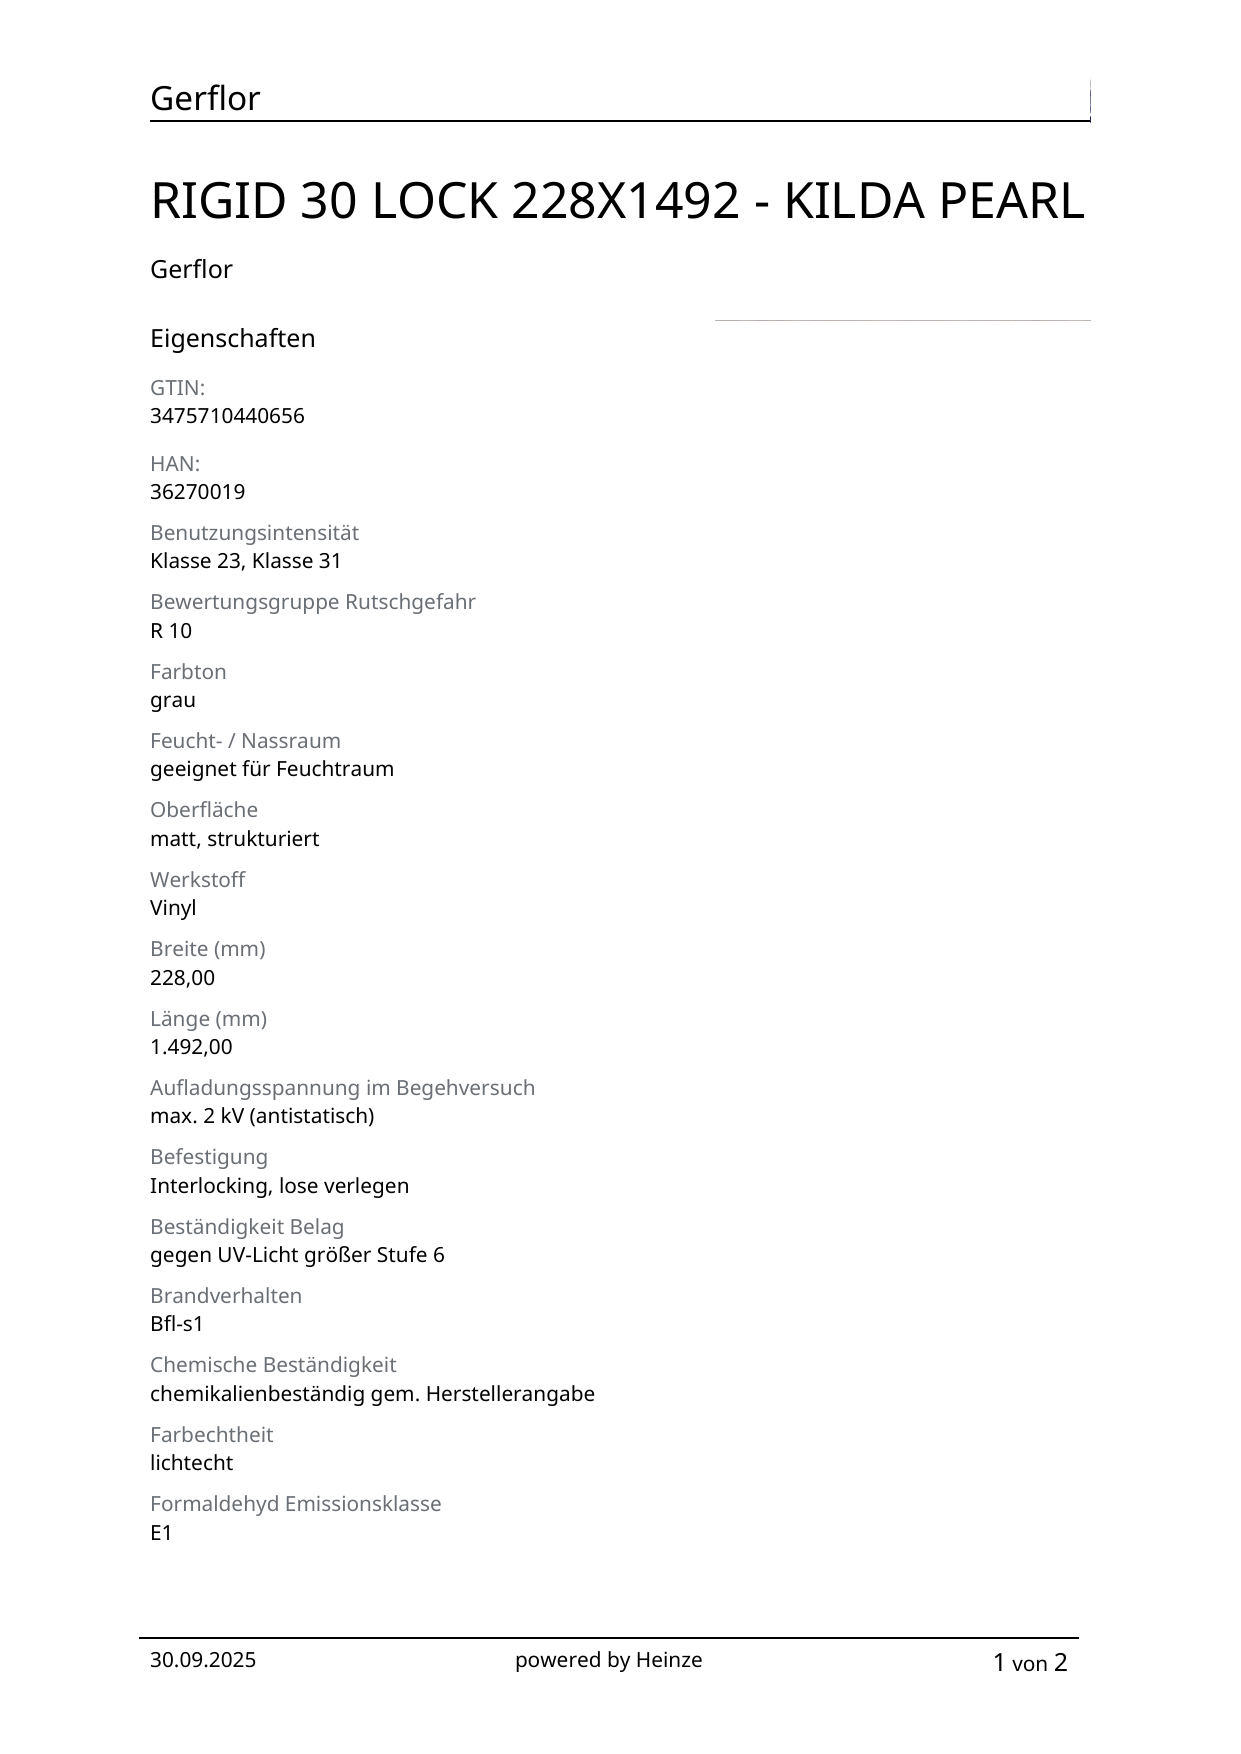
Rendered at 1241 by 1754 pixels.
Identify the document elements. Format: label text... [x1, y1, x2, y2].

text 1.492,00 [150, 1032, 1090, 1061]
text Befestigung [150, 1142, 1090, 1171]
text Breite (mm) [150, 934, 1090, 963]
text Oberfläche [150, 796, 1090, 824]
text HAN: [150, 449, 1090, 477]
text Chemische Beständigkeit [150, 1351, 1090, 1379]
text Interlocking, lose verlegen [150, 1171, 1090, 1199]
text R 10 [150, 616, 1090, 644]
text chemikalienbeständig gem. Herstellerangabe [150, 1379, 1090, 1407]
text max. 2 kV (antistatisch) [150, 1101, 1090, 1130]
text Aufladungsspannung im Begehversuch [150, 1073, 1090, 1101]
text lichtecht [150, 1448, 1090, 1477]
text matt, strukturiert [150, 824, 1090, 852]
text Vinyl [150, 893, 1090, 922]
text 228,00 [150, 963, 1090, 991]
text Eigenschaften [150, 320, 1090, 354]
text Bfl-s1 [150, 1309, 1090, 1338]
text Beständigkeit Belag [150, 1212, 1090, 1240]
text Bewertungsgruppe Rutschgefahr [150, 587, 1090, 616]
text Werkstoff [150, 865, 1090, 893]
text Klasse 23, Klasse 31 [150, 546, 1090, 575]
text Farbechtheit [150, 1420, 1090, 1448]
text 3475710440656 [150, 401, 1090, 430]
text Benutzungsintensität [150, 518, 1090, 546]
text geeignet für Feuchtraum [150, 754, 1090, 783]
text Farbton [150, 657, 1090, 685]
text grau [150, 685, 1090, 714]
text Formaldehyd Emissionsklasse [150, 1489, 1090, 1518]
text E1 [150, 1518, 1090, 1546]
text RIGID 30 LOCK 228X1492 - KILDA PEARL [150, 165, 1090, 233]
text Feucht- / Nassraum [150, 726, 1090, 754]
text Brandverhalten [150, 1281, 1090, 1309]
text GTIN: [150, 373, 1090, 401]
text Gerflor [150, 252, 1090, 286]
text 36270019 [150, 477, 1090, 506]
text Länge (mm) [150, 1004, 1090, 1032]
text gegen UV-Licht größer Stufe 6 [150, 1240, 1090, 1269]
